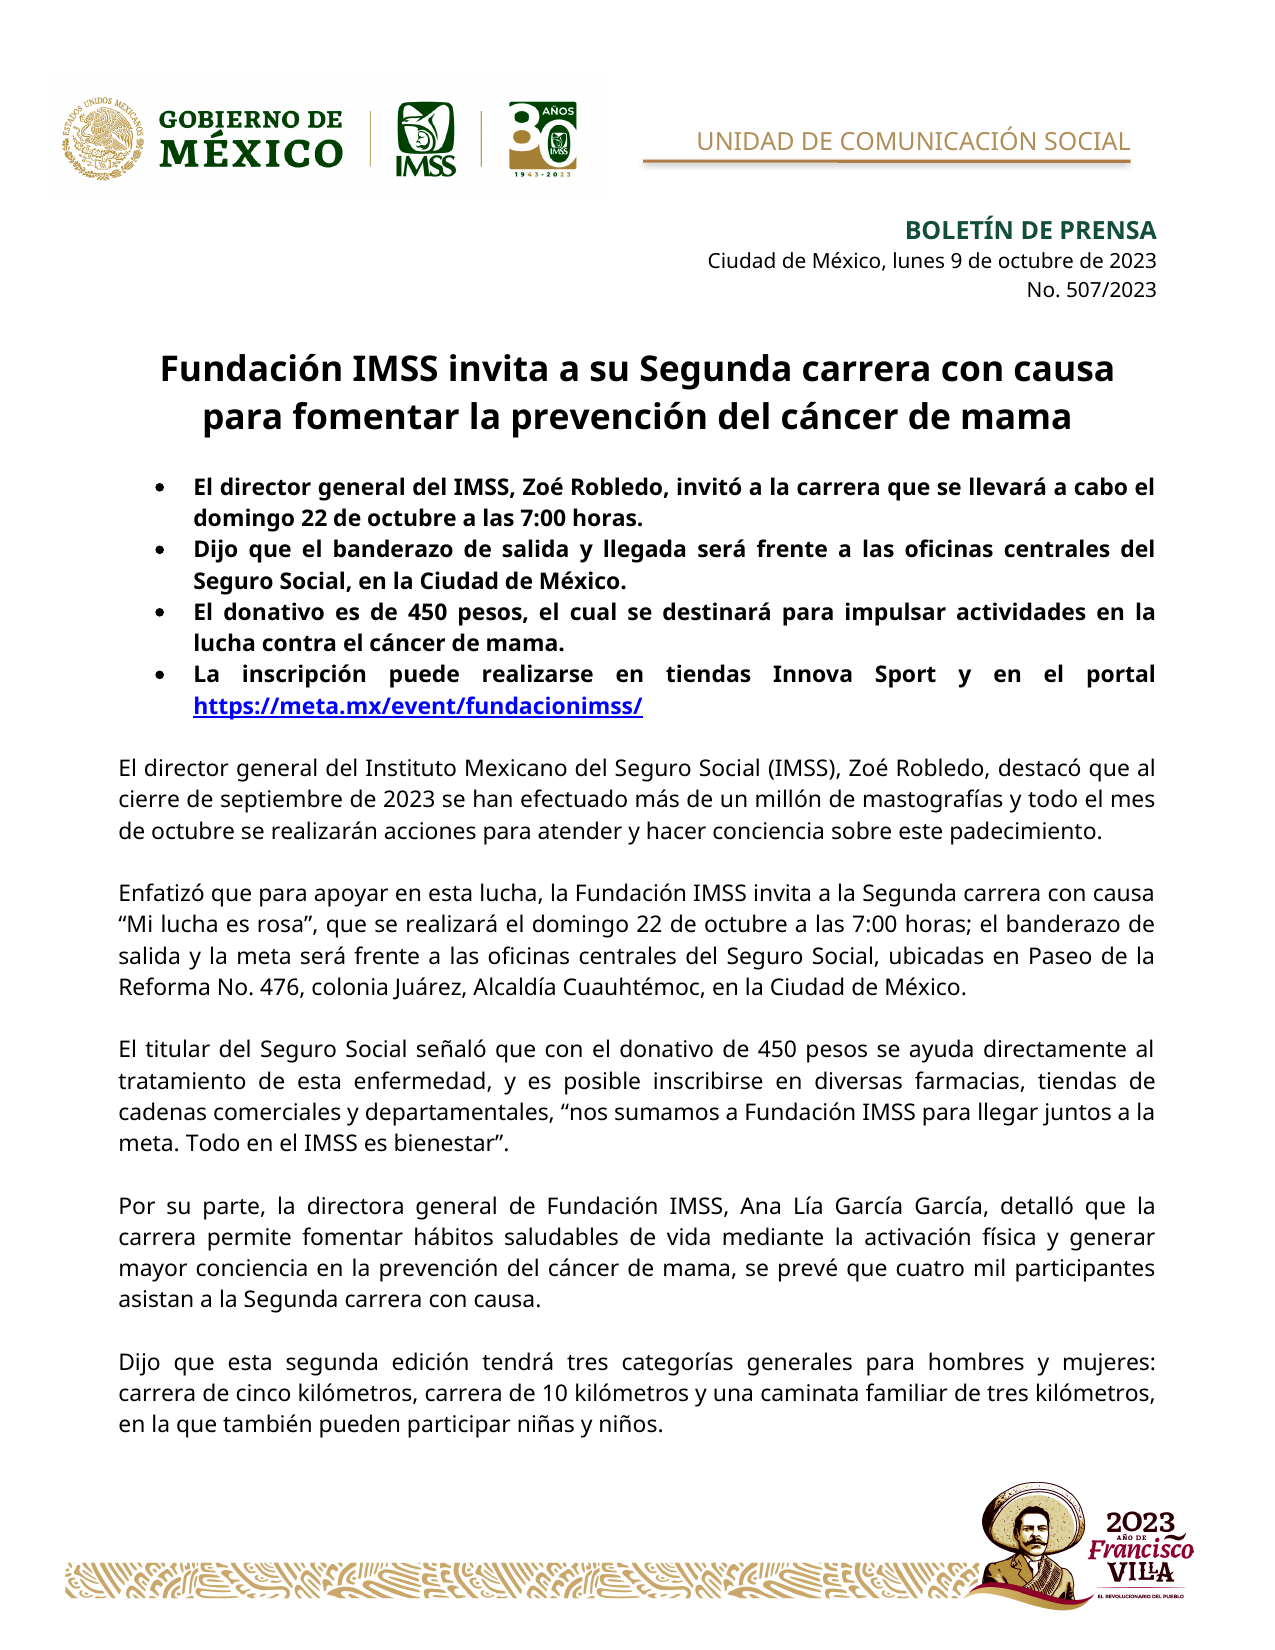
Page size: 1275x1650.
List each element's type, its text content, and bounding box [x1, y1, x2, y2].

text Dijo que esta segunda edición tendrá tres categorías generales para hombres y mujeres: carrera de cinco kilómetros, carrera de 10 kilómetros y una caminata familiar de tres kilómetros, en la que también pueden participar niñas y niños. [118, 1346, 1157, 1440]
text Enfatizó que para apoyar en esta lucha, la Fundación IMSS invita a la Segunda carrera con causa “Mi lucha es rosa”, que se realizará el domingo 22 de octubre a las 7:00 horas; el banderazo de salida y la meta será frente a las oficinas centrales del Seguro Social, ubicadas en Paseo de la Reforma No. 476, colonia Juárez, Alcaldía Cuauhtémoc, en la Ciudad de México. [118, 877, 1157, 1002]
list La inscripción puede realizarse en tiendas Innova Sport y en el portal https://meta.mx/event/fundacionimss/ [156, 658, 1157, 721]
text BOLETÍN DE PRENSA [118, 213, 1157, 247]
picture [0, 1454, 1274, 1648]
list Dijo que el banderazo de salida y llegada será frente a las oficinas centrales del Seguro Social, en la Ciudad de México. [156, 533, 1157, 596]
text El director general del Instituto Mexicano del Seguro Social (IMSS), Zoé Robledo, destacó que al cierre de septiembre de 2023 se han efectuado más de un millón de mastografías y todo el mes de octubre se realizarán acciones para atender y hacer conciencia sobre este padecimiento. [118, 752, 1157, 846]
list El director general del IMSS, Zoé Robledo, invitó a la carrera que se llevará a cabo el domingo 22 de octubre a las 7:00 horas. [156, 471, 1157, 533]
text Por su parte, la directora general de Fundación IMSS, Ana Lía García García, detalló que la carrera permite fomentar hábitos saludables de vida mediante la activación física y generar mayor conciencia en la prevención del cáncer de mama, se prevé que cuatro mil participantes asistan a la Segunda carrera con causa. [118, 1190, 1157, 1315]
text Fundación IMSS invita a su Segunda carrera con causa para fomentar la prevención del cáncer de mama [118, 343, 1157, 440]
text No. 507/2023 [118, 275, 1157, 303]
picture [44, 73, 611, 199]
text El titular del Seguro Social señaló que con el donativo de 450 pesos se ayuda directamente al tratamiento de esta enfermedad, y es posible inscribirse en diversas farmacias, tiendas de cadenas comerciales y departamentales, “nos sumamos a Fundación IMSS para llegar juntos a la meta. Todo en el IMSS es bienestar”. [118, 1033, 1157, 1158]
list El donativo es de 450 pesos, el cual se destinará para impulsar actividades en la lucha contra el cáncer de mama. [156, 596, 1157, 658]
text Ciudad de México, lunes 9 de octubre de 2023 [118, 247, 1157, 275]
